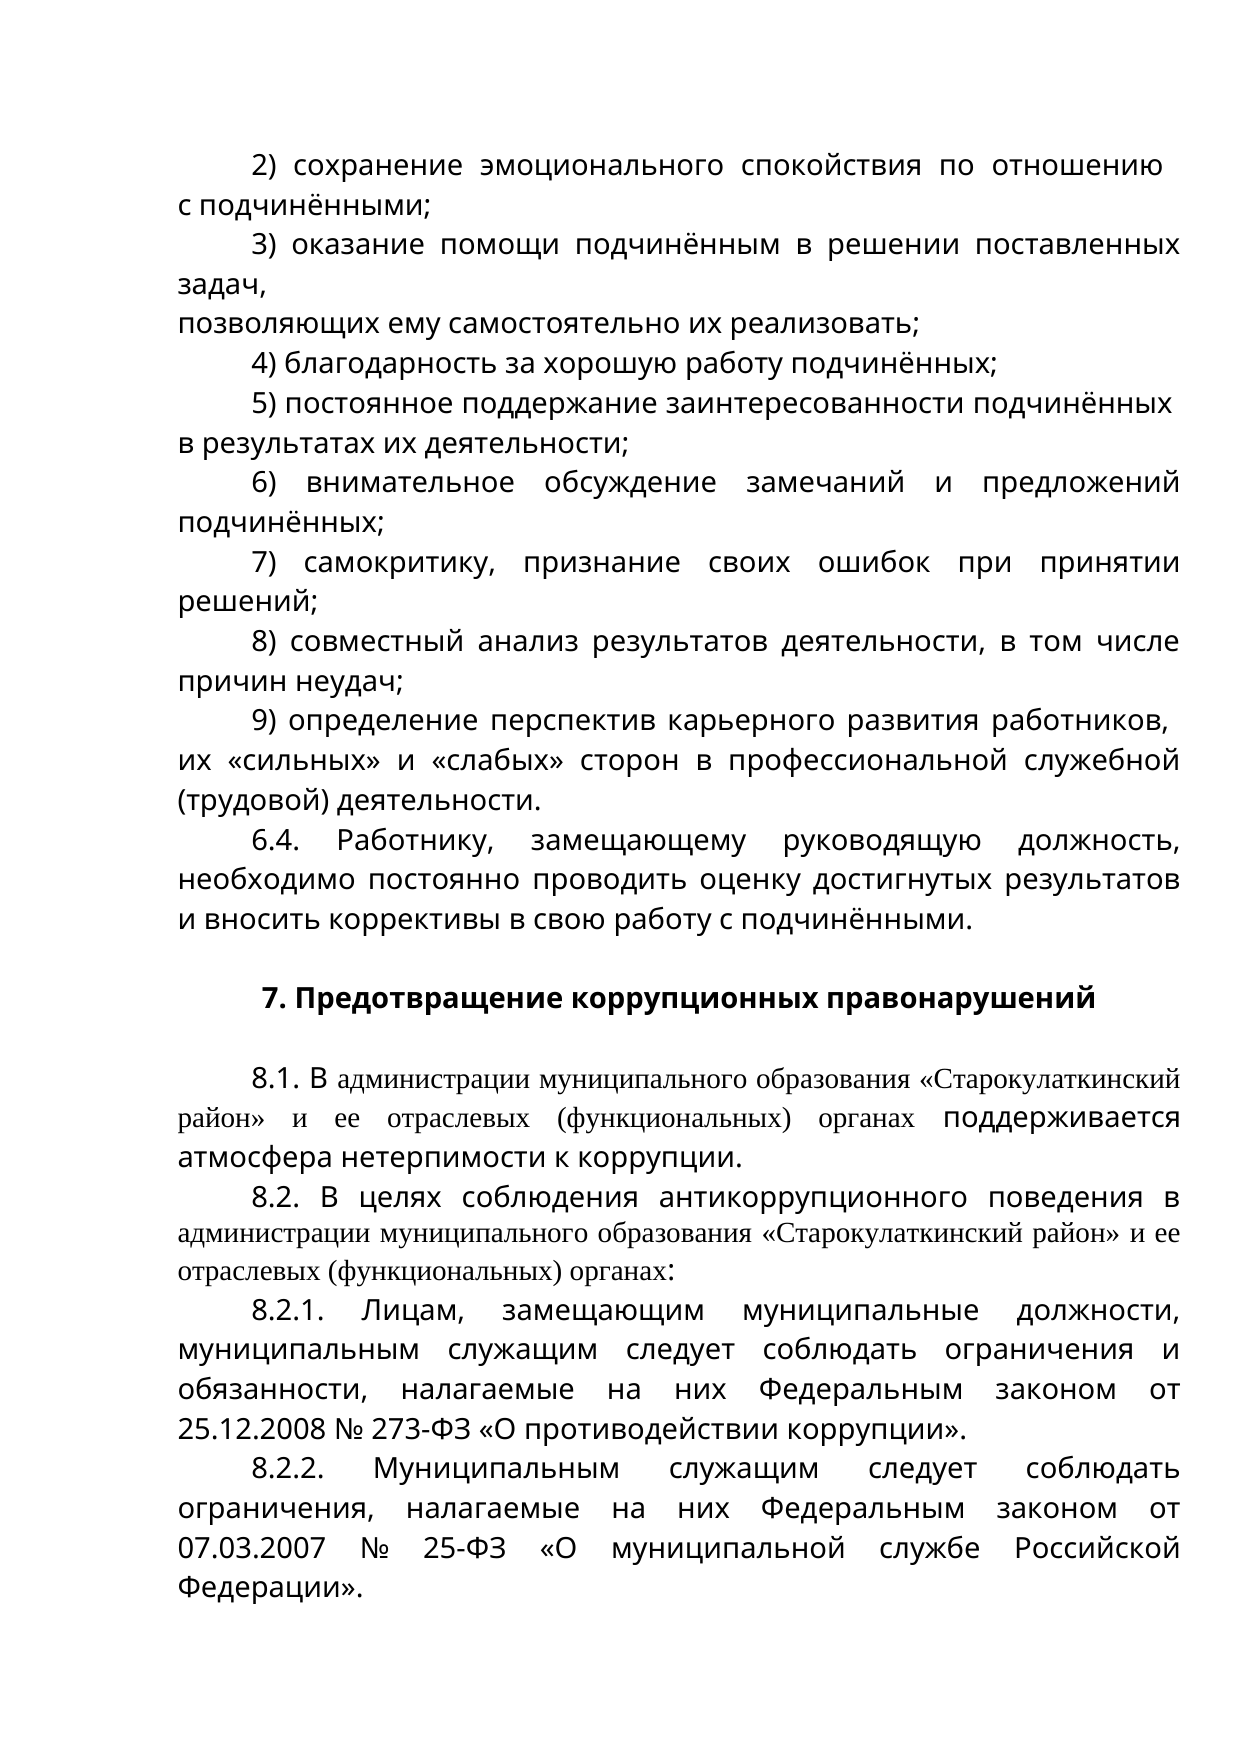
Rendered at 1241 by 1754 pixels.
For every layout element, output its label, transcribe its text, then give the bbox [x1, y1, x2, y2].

text 3) оказание помощи подчинённым в решении поставленных задач, позволяющих ему самостоятельно их реализовать; [177, 223, 1181, 342]
text 9) определение перспектив карьерного развития работников, их «сильных» и «слабых» сторон в профессиональной служебной (трудовой) деятельности. [177, 700, 1181, 819]
text 7) самокритику, признание своих ошибок при принятии решений; [177, 541, 1181, 620]
text 8.2. В целях соблюдения антикоррупционного поведения в администрации муниципального образования «Старокулаткинский район» и ее отраслевых (функциональных) органах: [177, 1176, 1181, 1289]
text 5) постоянное поддержание заинтересованности подчинённых в результатах их деятельности; [177, 382, 1181, 462]
text 8.2.1. Лицам, замещающим муниципальные должности, муниципальным служащим следует соблюдать ограничения и обязанности, налагаемые на них Федеральным законом от 25.12.2008 № 273-ФЗ «О противодействии коррупции». [177, 1289, 1181, 1448]
text 6.4. Работнику, замещающему руководящую должность, необходимо постоянно проводить оценку достигнутых результатов и вносить коррективы в свою работу с подчинёнными. [177, 819, 1181, 938]
text 7. Предотвращение коррупционных правонарушений [177, 977, 1181, 1017]
text 8) совместный анализ результатов деятельности, в том числе причин неудач; [177, 620, 1181, 700]
text 8.1. В администрации муниципального образования «Старокулаткинский район» и ее отраслевых (функциональных) органах поддерживается атмосфера нетерпимости к коррупции. [177, 1057, 1181, 1176]
text 6) внимательное обсуждение замечаний и предложений подчинённых; [177, 462, 1181, 541]
text 8.2.2. Муниципальным служащим следует соблюдать ограничения, налагаемые на них Федеральным законом от 07.03.2007 № 25-ФЗ «О муниципальной службе Российской Федерации». [177, 1448, 1181, 1606]
text 4) благодарность за хорошую работу подчинённых; [177, 342, 1181, 382]
text 2) сохранение эмоционального спокойствия по отношению с подчинёнными; [177, 144, 1181, 223]
